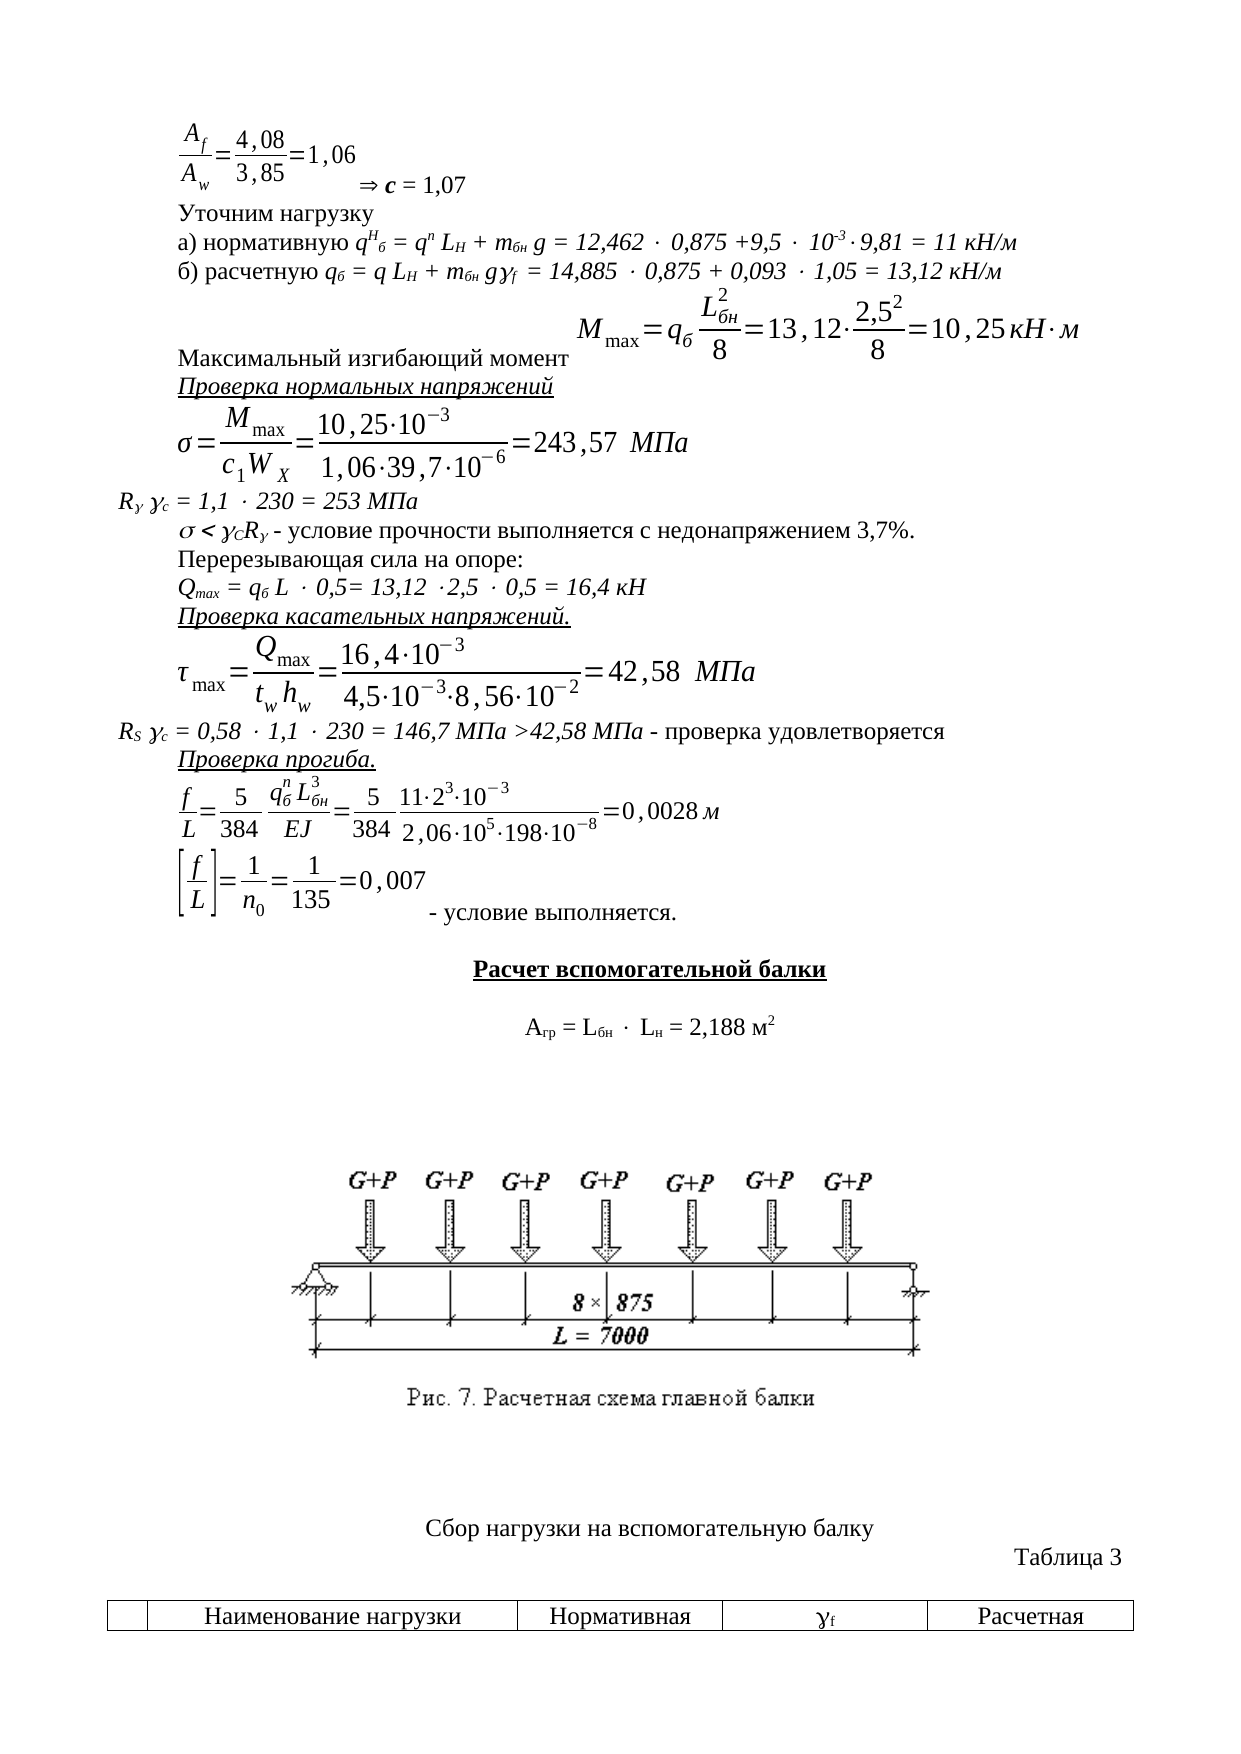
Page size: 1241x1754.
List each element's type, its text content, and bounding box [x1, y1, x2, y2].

text СR - условие прочности выполняется с недонапряжением 3,7%. [118, 515, 1122, 544]
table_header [148, 1601, 517, 1629]
text Проверка прогиба. [118, 744, 1122, 773]
table_header [108, 1601, 147, 1629]
text а) нормативную qHб = qn LH + mбн g = 12,462 0,875 +9,5 10-39,81 = 11 кН/м [118, 227, 1122, 256]
text Проверка касательных напряжений. [118, 601, 1122, 630]
picture [270, 1156, 955, 1426]
table_header f [723, 1601, 927, 1629]
text Проверка нормальных напряжений [118, 371, 1122, 400]
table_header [518, 1601, 722, 1629]
text Максимальный изгибающий момент [118, 285, 1122, 371]
text Сбор нагрузки на вспомогательную балку [118, 1513, 1122, 1542]
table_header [928, 1601, 1133, 1629]
text Перерезывающая сила на опоре: [118, 544, 1122, 572]
text R с = 1,1 230 = 253 МПа [118, 486, 1122, 515]
text Расчет вспомогательной балки [118, 954, 1122, 983]
text Таблица 3 [118, 1542, 1122, 1571]
text б) расчетную qб = q LH + mбн gf = 14,885 0,875 + 0,093 1,05 = 13,12 кН/м [118, 256, 1122, 285]
text RS с = 0,58 1,1 230 = 146,7 МПа >42,58 МПа - проверка удовлетворяется [118, 716, 1122, 744]
text с = 1,07 [118, 118, 1122, 198]
text Агр = Lбн Lн = 2,188 м2 [118, 1012, 1122, 1041]
text Qmax = qб L 0,5= 13,12 2,5 0,5 = 16,4 кН [118, 572, 1122, 601]
text Уточним нагрузку [118, 198, 1122, 227]
text - условие выполняется. [118, 847, 1122, 926]
